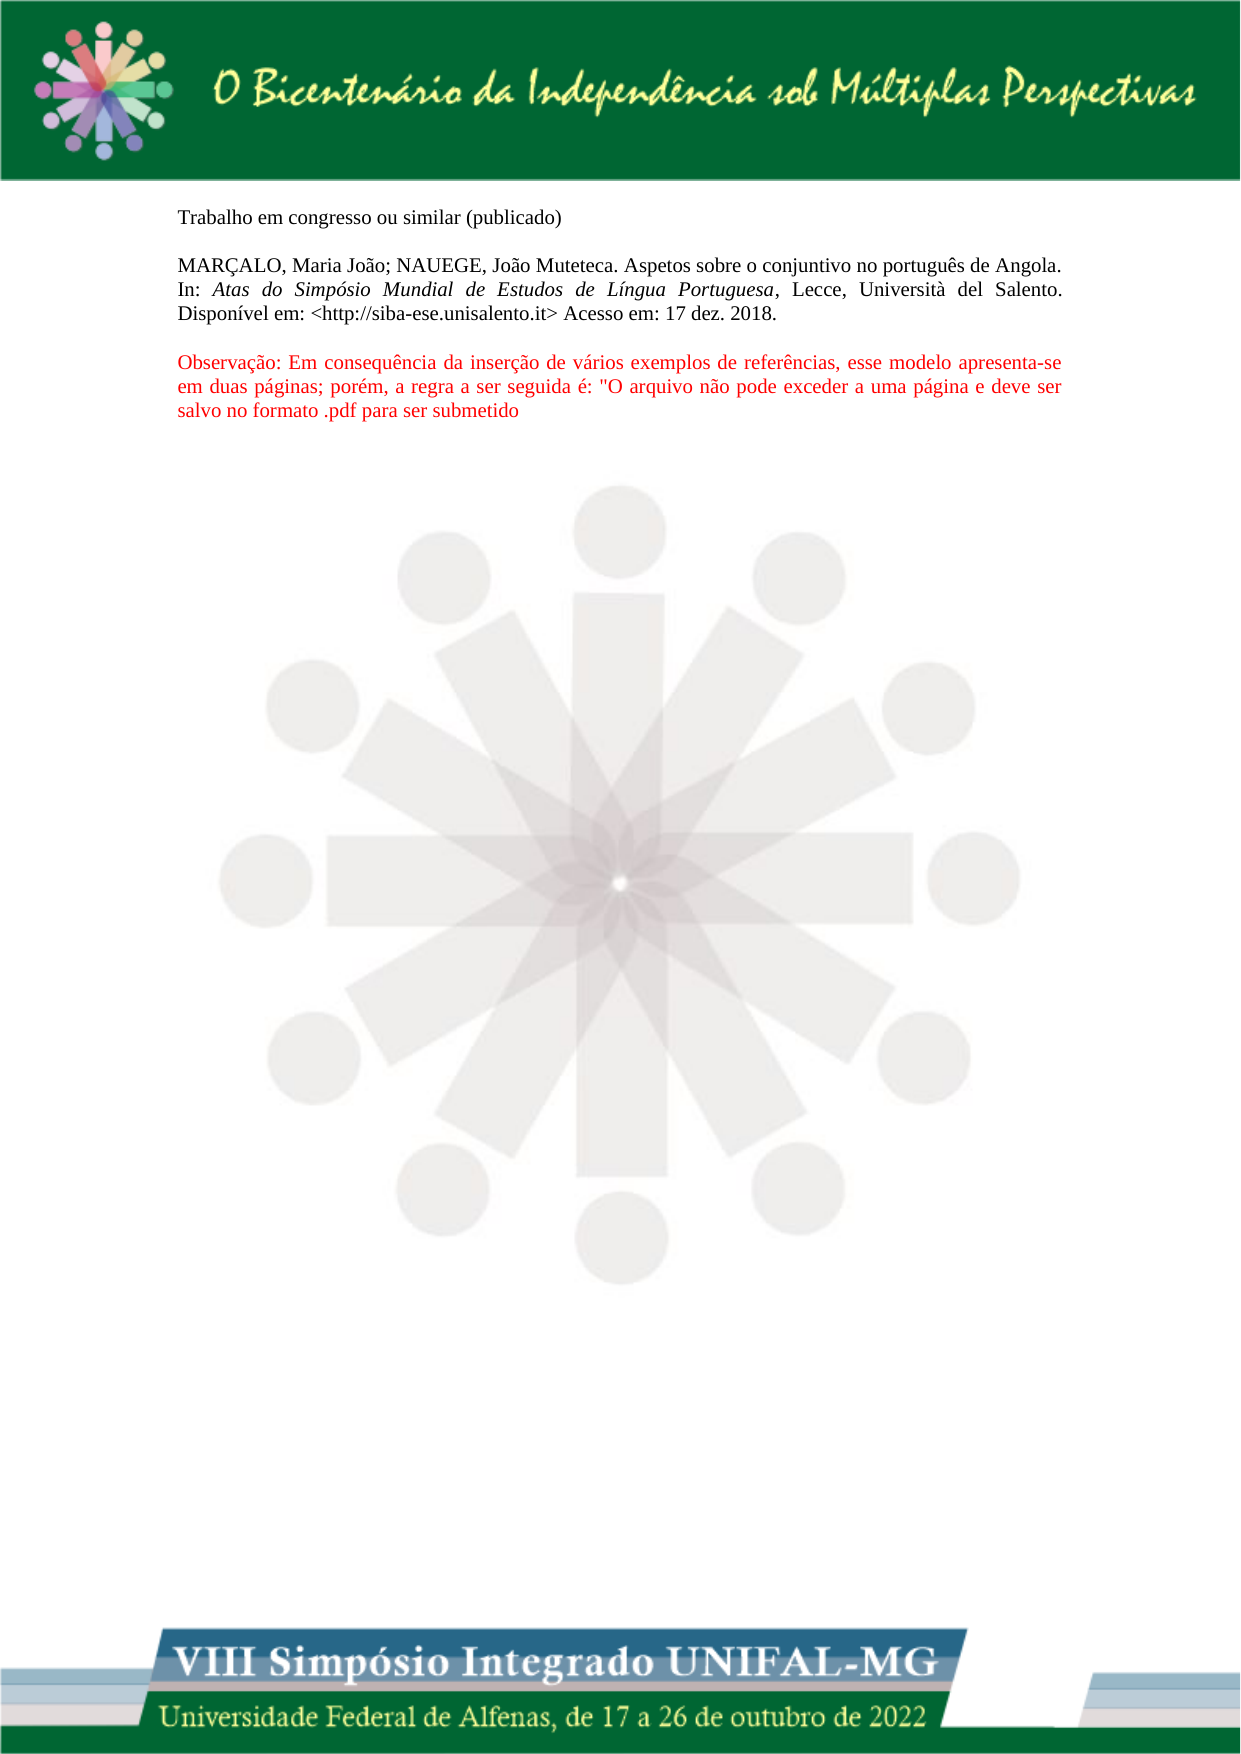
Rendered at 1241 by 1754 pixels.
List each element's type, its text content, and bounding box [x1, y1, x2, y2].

text Trabalho em congresso ou similar (publicado) [177, 205, 1063, 229]
text Observação: Em consequência da inserção de vários exemplos de referências, esse modelo apresenta-se em duas páginas; porém, a regra a ser seguida é: "O arquivo não pode exceder a uma página e deve ser salvo no formato .pdf para ser submetido [177, 350, 1063, 422]
picture [177, 457, 1063, 1314]
text MARÇALO, Maria João; NAUEGE, João Muteteca. Aspetos sobre o conjuntivo no português de Angola. In: Atas do Simpósio Mundial de Estudos de Língua Portuguesa, Lecce, Università del Salento. Disponível em: <http://siba-ese.unisalento.it> Acesso em: 17 dez. 2018. [177, 253, 1063, 325]
